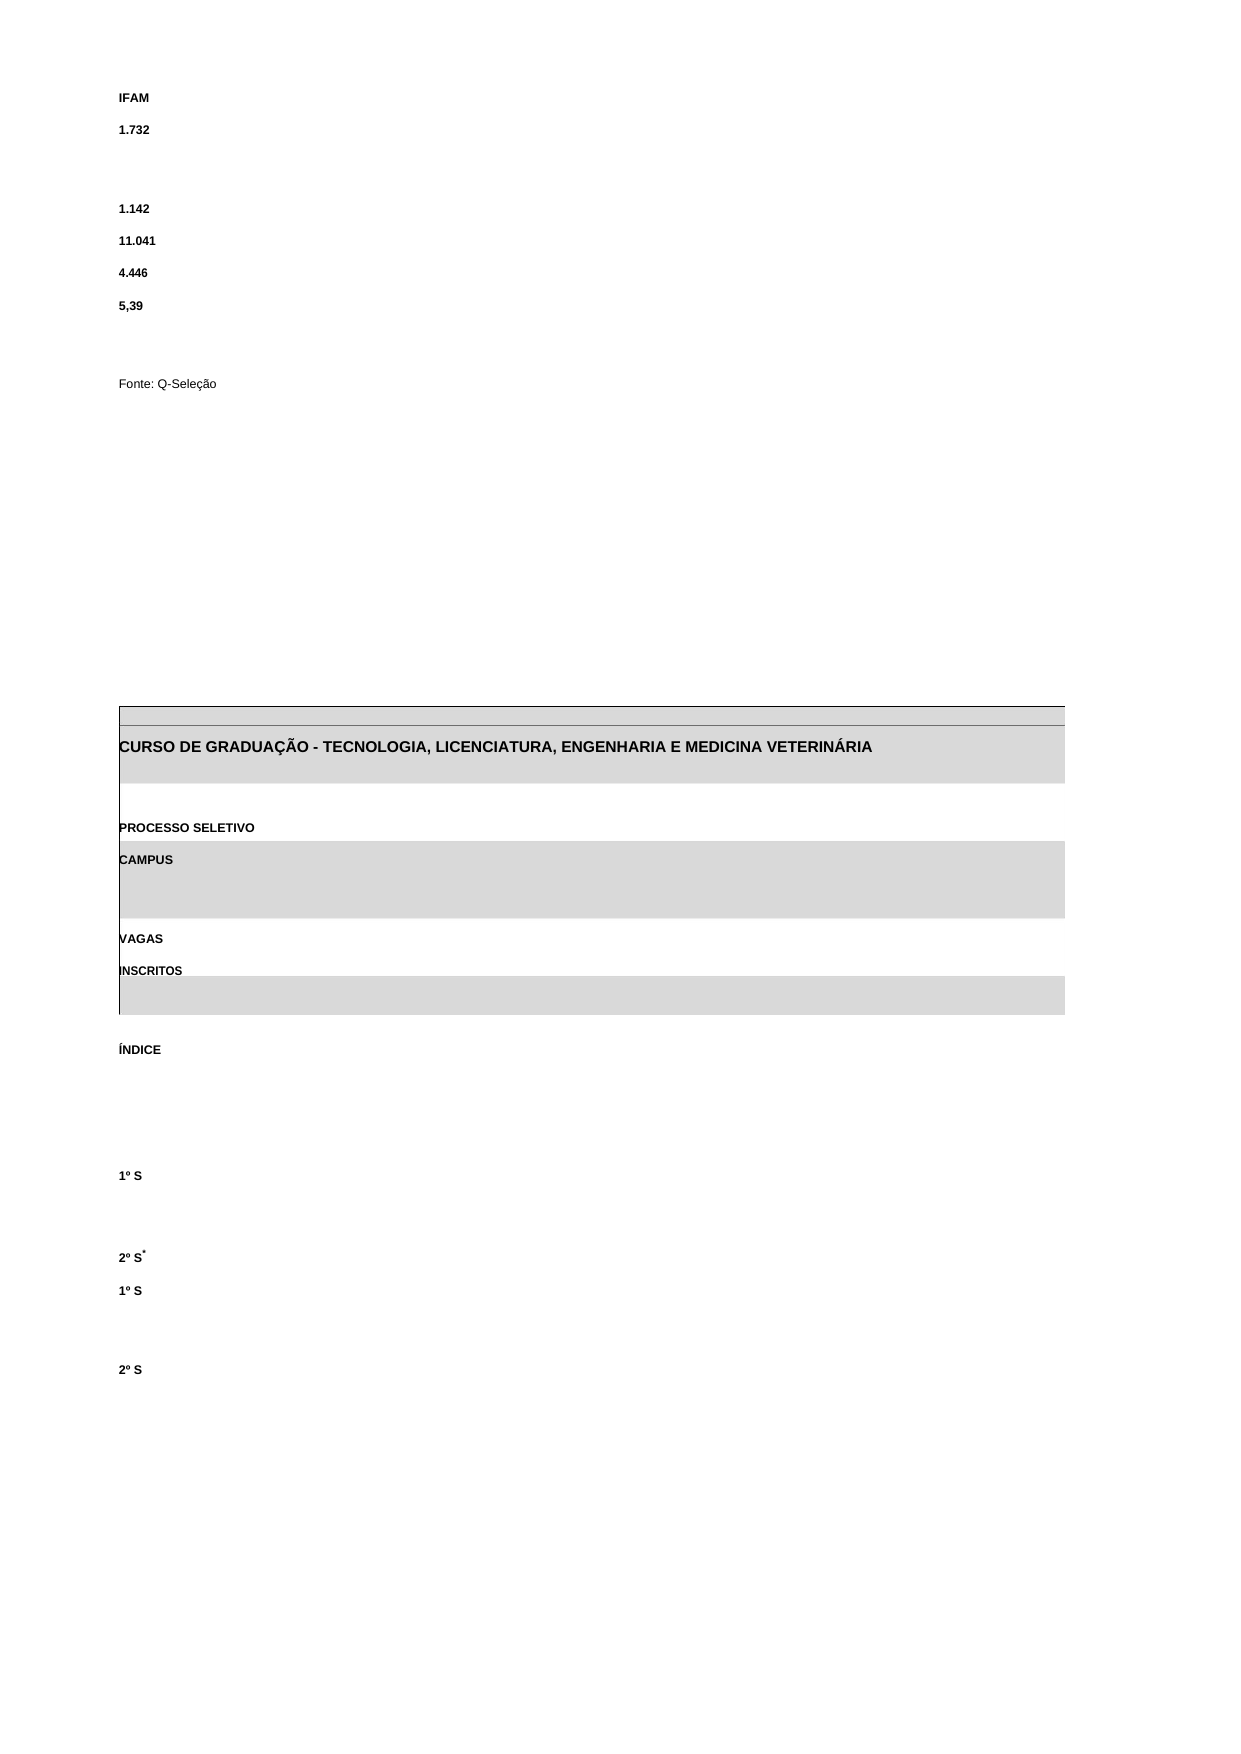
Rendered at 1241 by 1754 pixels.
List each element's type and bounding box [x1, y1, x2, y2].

picture [118, 705, 1065, 1015]
